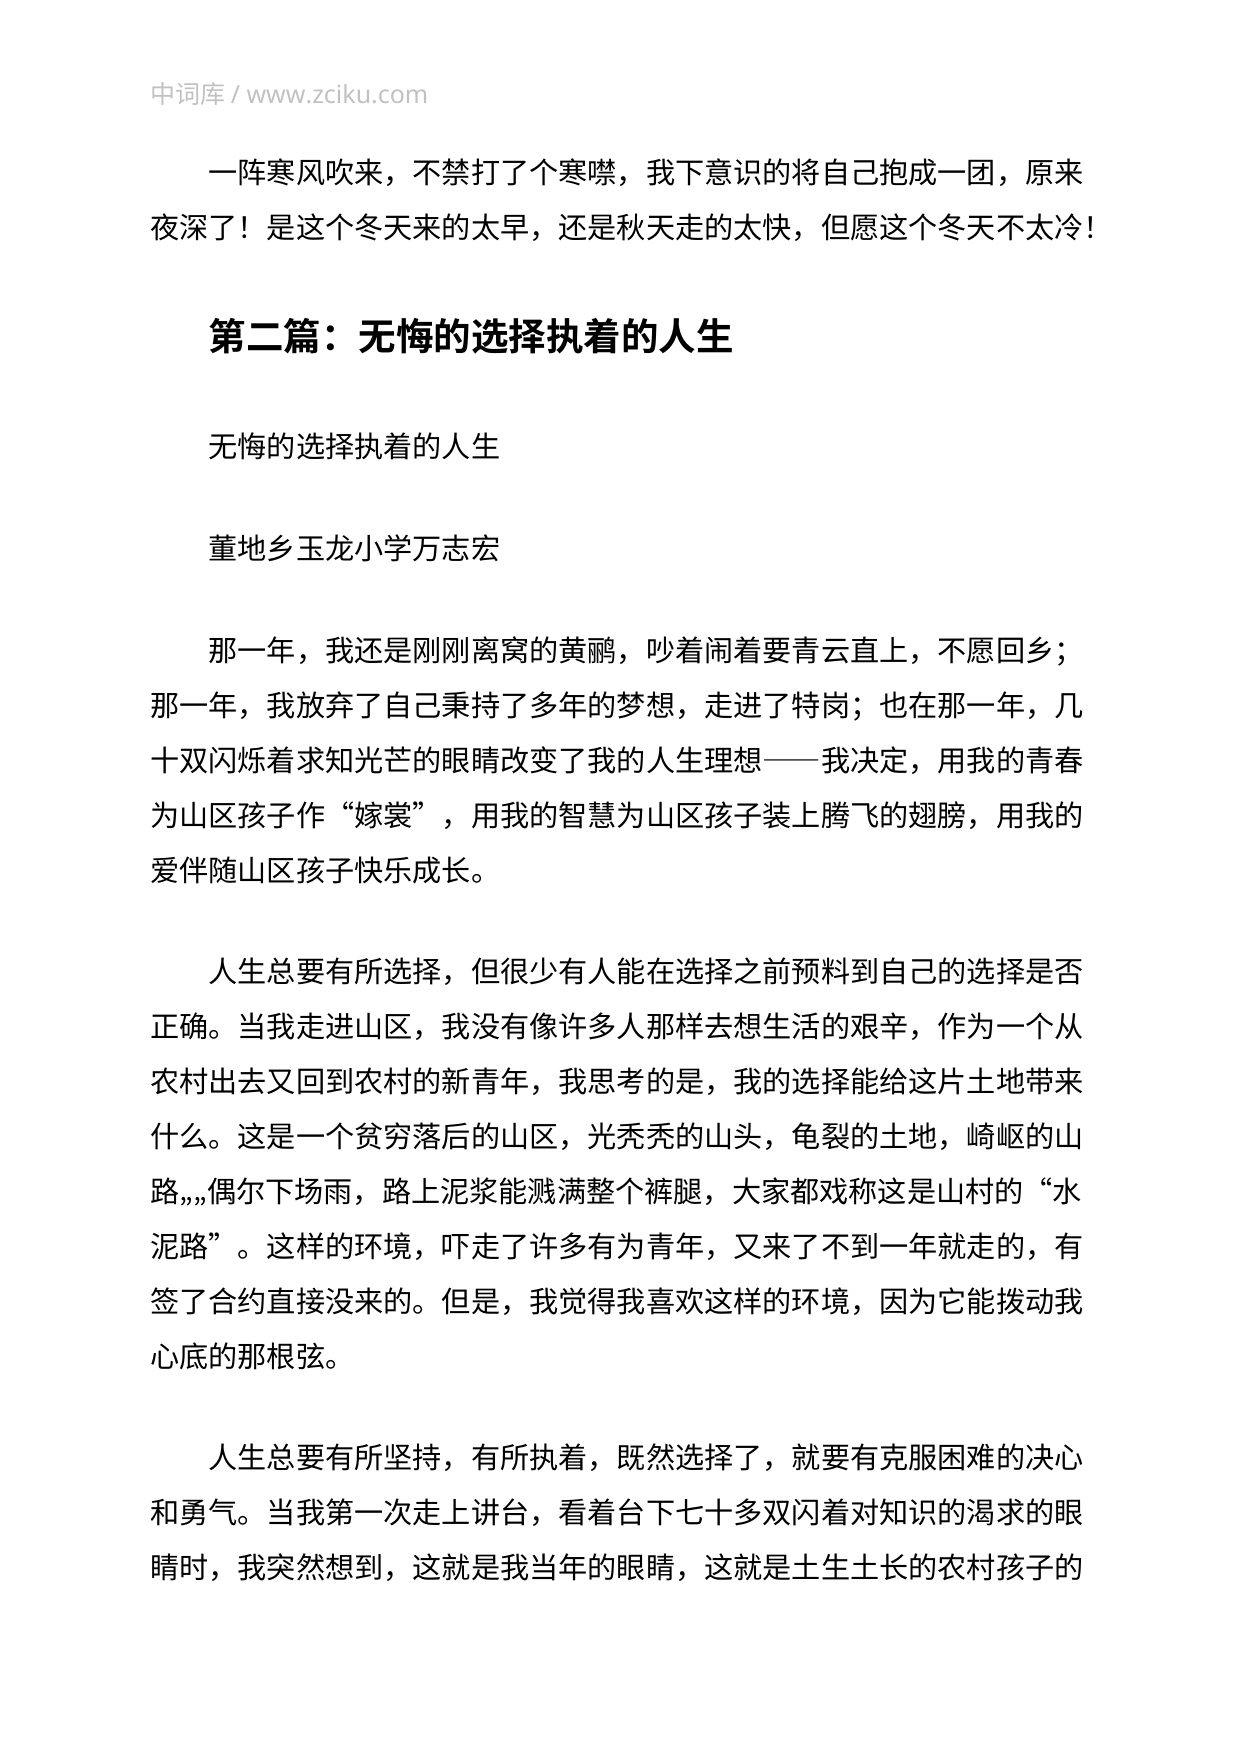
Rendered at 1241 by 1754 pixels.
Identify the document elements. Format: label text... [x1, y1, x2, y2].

text 第二篇：无悔的选择执着的人生 [150, 307, 1090, 361]
text 无悔的选择执着的人生 [150, 424, 1090, 466]
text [150, 1435, 1090, 1587]
text 一阵寒风吹来，不禁打了个寒噤，我下意识的将自己抱成一团，原来夜深了！是这个冬天来的太早，还是秋天走的太快，但愿这个冬天不太冷！ [150, 150, 1090, 247]
text 那一年，我还是刚刚离窝的黄鹂，吵着闹着要青云直上，不愿回乡；那一年，我放弃了自己秉持了多年的梦想，走进了特岗；也在那一年，几十双闪烁着求知光芒的眼睛改变了我的人生理想——我决定，用我的青春为山区孩子作“嫁裳”，用我的智慧为山区孩子装上腾飞的翅膀，用我的爱伴随山区孩子快乐成长。 [150, 628, 1090, 889]
text 董地乡玉龙小学万志宏 [150, 526, 1090, 568]
text 人生总要有所选择，但很少有人能在选择之前预料到自己的选择是否正确。当我走进山区，我没有像许多人那样去想生活的艰辛，作为一个从农村出去又回到农村的新青年，我思考的是，我的选择能给这片土地带来什么。这是一个贫穷落后的山区，光秃秃的山头，龟裂的土地，崎岖的山路„„偶尔下场雨，路上泥浆能溅满整个裤腿，大家都戏称这是山村的“水泥路”。这样的环境，吓走了许多有为青年，又来了不到一年就走的，有签了合约直接没来的。但是，我觉得我喜欢这样的环境，因为它能拨动我心底的那根弦。 [150, 949, 1090, 1376]
